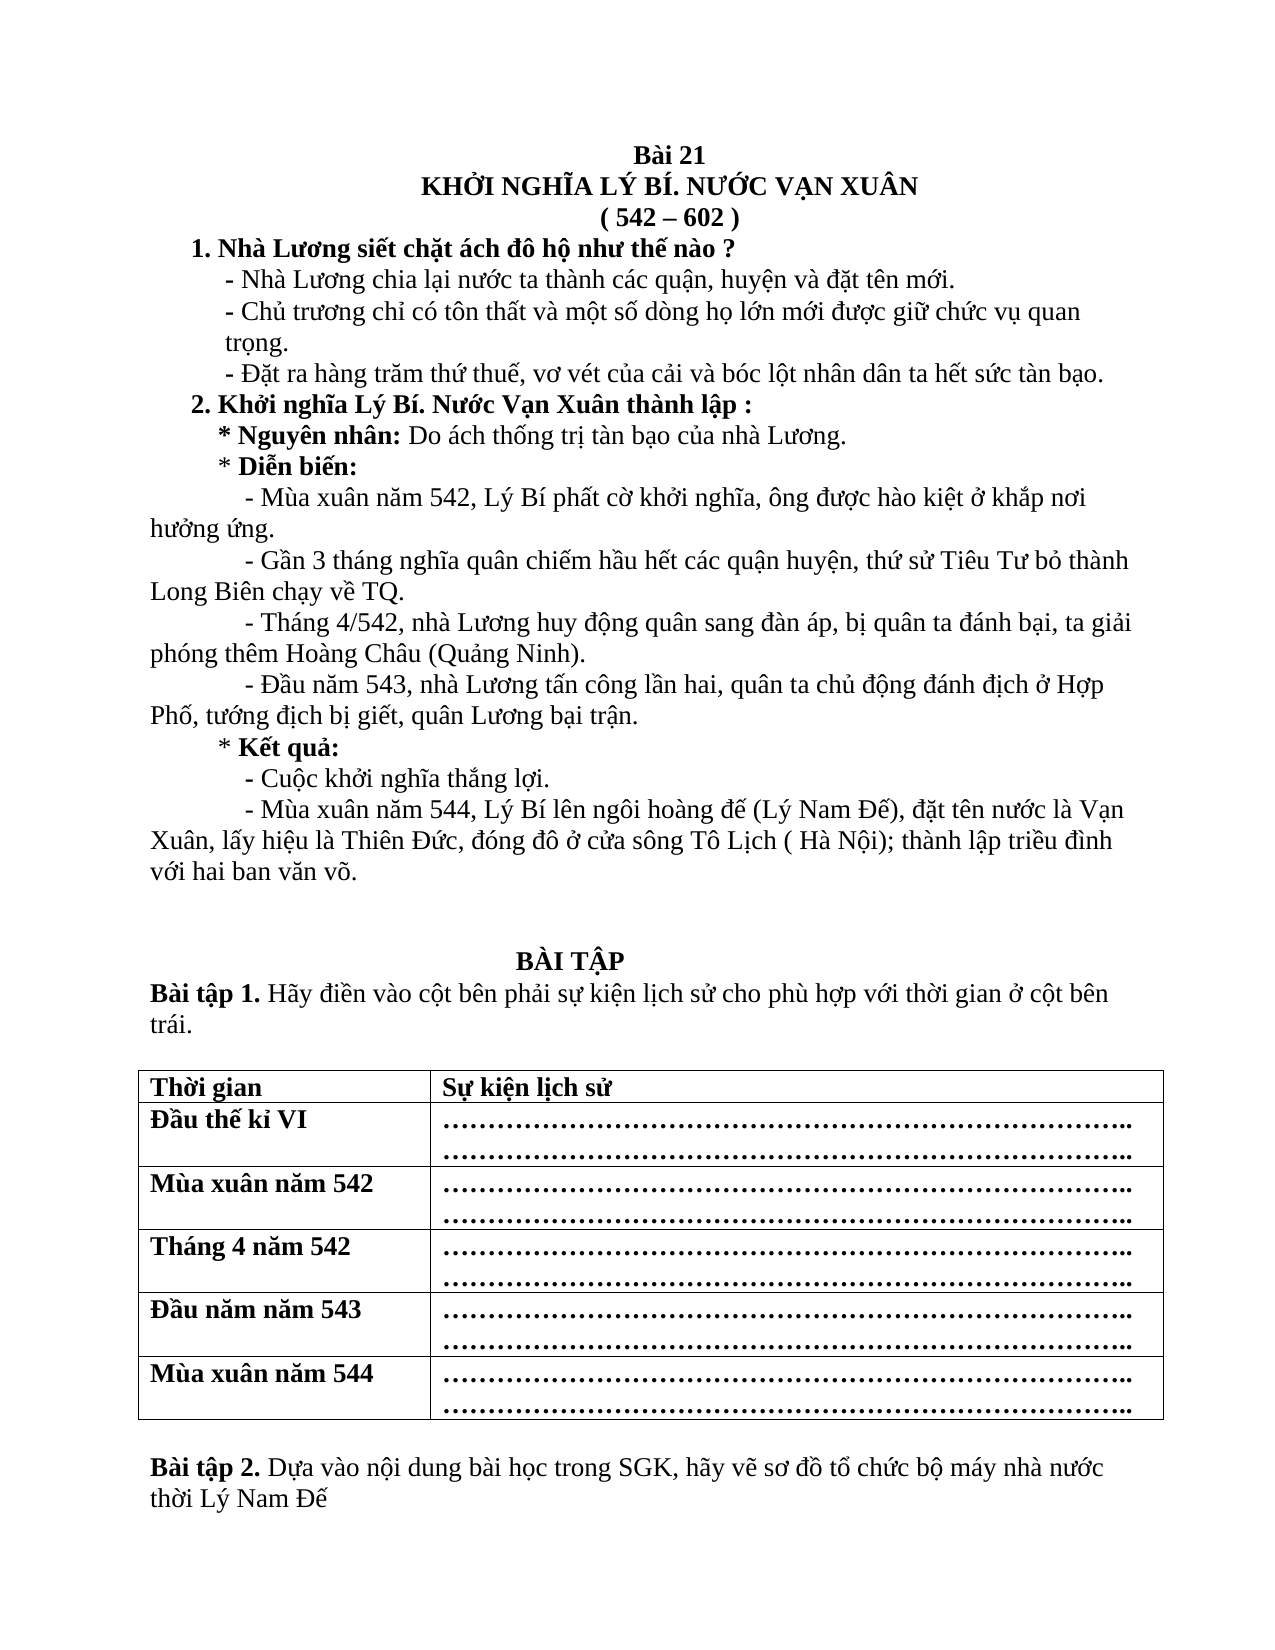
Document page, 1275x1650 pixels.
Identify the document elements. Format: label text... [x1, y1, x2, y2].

text * Kết quả: [150, 731, 1152, 762]
table_cell ………………………………………………………………….. ………………………………………………………………….. [431, 1293, 1163, 1356]
table_cell ………………………………………………………………….. ………………………………………………………………….. [431, 1103, 1163, 1166]
text Bài tập 1. Hãy điền vào cột bên phải sự kiện lịch sử cho phù hợp với thời gian ở cột bên trái. [150, 977, 1152, 1039]
table_header Sự kiện lịch sử [431, 1071, 1163, 1102]
text - Tháng 4/542, nhà Lương huy động quân sang đàn áp, bị quân ta đánh bại, ta giải phóng thêm Hoàng Châu (Quảng Ninh). [150, 606, 1152, 668]
table_cell Tháng 4 năm 542 [139, 1230, 430, 1292]
text - Mùa xuân năm 544, Lý Bí lên ngôi hoàng đế (Lý Nam Đế), đặt tên nước là Vạn Xuân, lấy hiệu là Thiên Đức, đóng đô ở cửa sông Tô Lịch ( Hà Nội); thành lập triều đình với hai ban văn võ. [150, 793, 1152, 886]
text * Diễn biến: [150, 450, 1152, 481]
list - Đặt ra hàng trăm thứ thuế, vơ vét của cải và bóc lột nhân dân ta hết sức tàn bạo. [225, 357, 1152, 388]
text * Nguyên nhân: Do ách thống trị tàn bạo của nhà Lương. [150, 419, 1152, 450]
text KHỞI NGHĨA LÝ BÍ. NƯỚC VẠN XUÂN [187, 170, 1152, 201]
text - Gần 3 tháng nghĩa quân chiếm hầu hết các quận huyện, thứ sử Tiêu Tư bỏ thành Long Biên chạy về TQ. [150, 544, 1152, 606]
table_cell Mùa xuân năm 544 [139, 1357, 430, 1419]
list - Chủ trương chỉ có tôn thất và một số dòng họ lớn mới được giữ chức vụ quan trọng. [225, 294, 1152, 357]
text BÀI TẬP [150, 946, 1152, 977]
list - Nhà Lương chia lại nước ta thành các quận, huyện và đặt tên mới. [225, 263, 1152, 294]
text - Mùa xuân năm 542, Lý Bí phất cờ khởi nghĩa, ông được hào kiệt ở khắp nơi hưởng ứng. [150, 481, 1152, 544]
text Bài tập 2. Dựa vào nội dung bài học trong SGK, hãy vẽ sơ đồ tổ chức bộ máy nhà nước thời Lý Nam Đế [150, 1451, 1152, 1513]
text 2. Khởi nghĩa Lý Bí. Nước Vạn Xuân thành lập : [150, 388, 1152, 419]
table_cell Đầu năm năm 543 [139, 1293, 430, 1356]
table_cell Mùa xuân năm 542 [139, 1167, 430, 1229]
table_cell ………………………………………………………………….. ………………………………………………………………….. [431, 1167, 1163, 1229]
text 1. Nhà Lương siết chặt ách đô hộ như thế nào ? [150, 232, 1152, 263]
table_header Thời gian [139, 1071, 430, 1102]
table_cell Đầu thế kỉ VI [139, 1103, 430, 1166]
text ( 542 – 602 ) [187, 201, 1152, 232]
text - Đầu năm 543, nhà Lương tấn công lần hai, quân ta chủ động đánh địch ở Hợp Phố, tướng địch bị giết, quân Lương bại trận. [150, 668, 1152, 731]
table_cell ………………………………………………………………….. ………………………………………………………………….. [431, 1230, 1163, 1292]
table_cell ………………………………………………………………….. ………………………………………………………………….. [431, 1357, 1163, 1419]
text - Cuộc khởi nghĩa thắng lợi. [150, 762, 1152, 793]
text Bài 21 [187, 139, 1152, 170]
